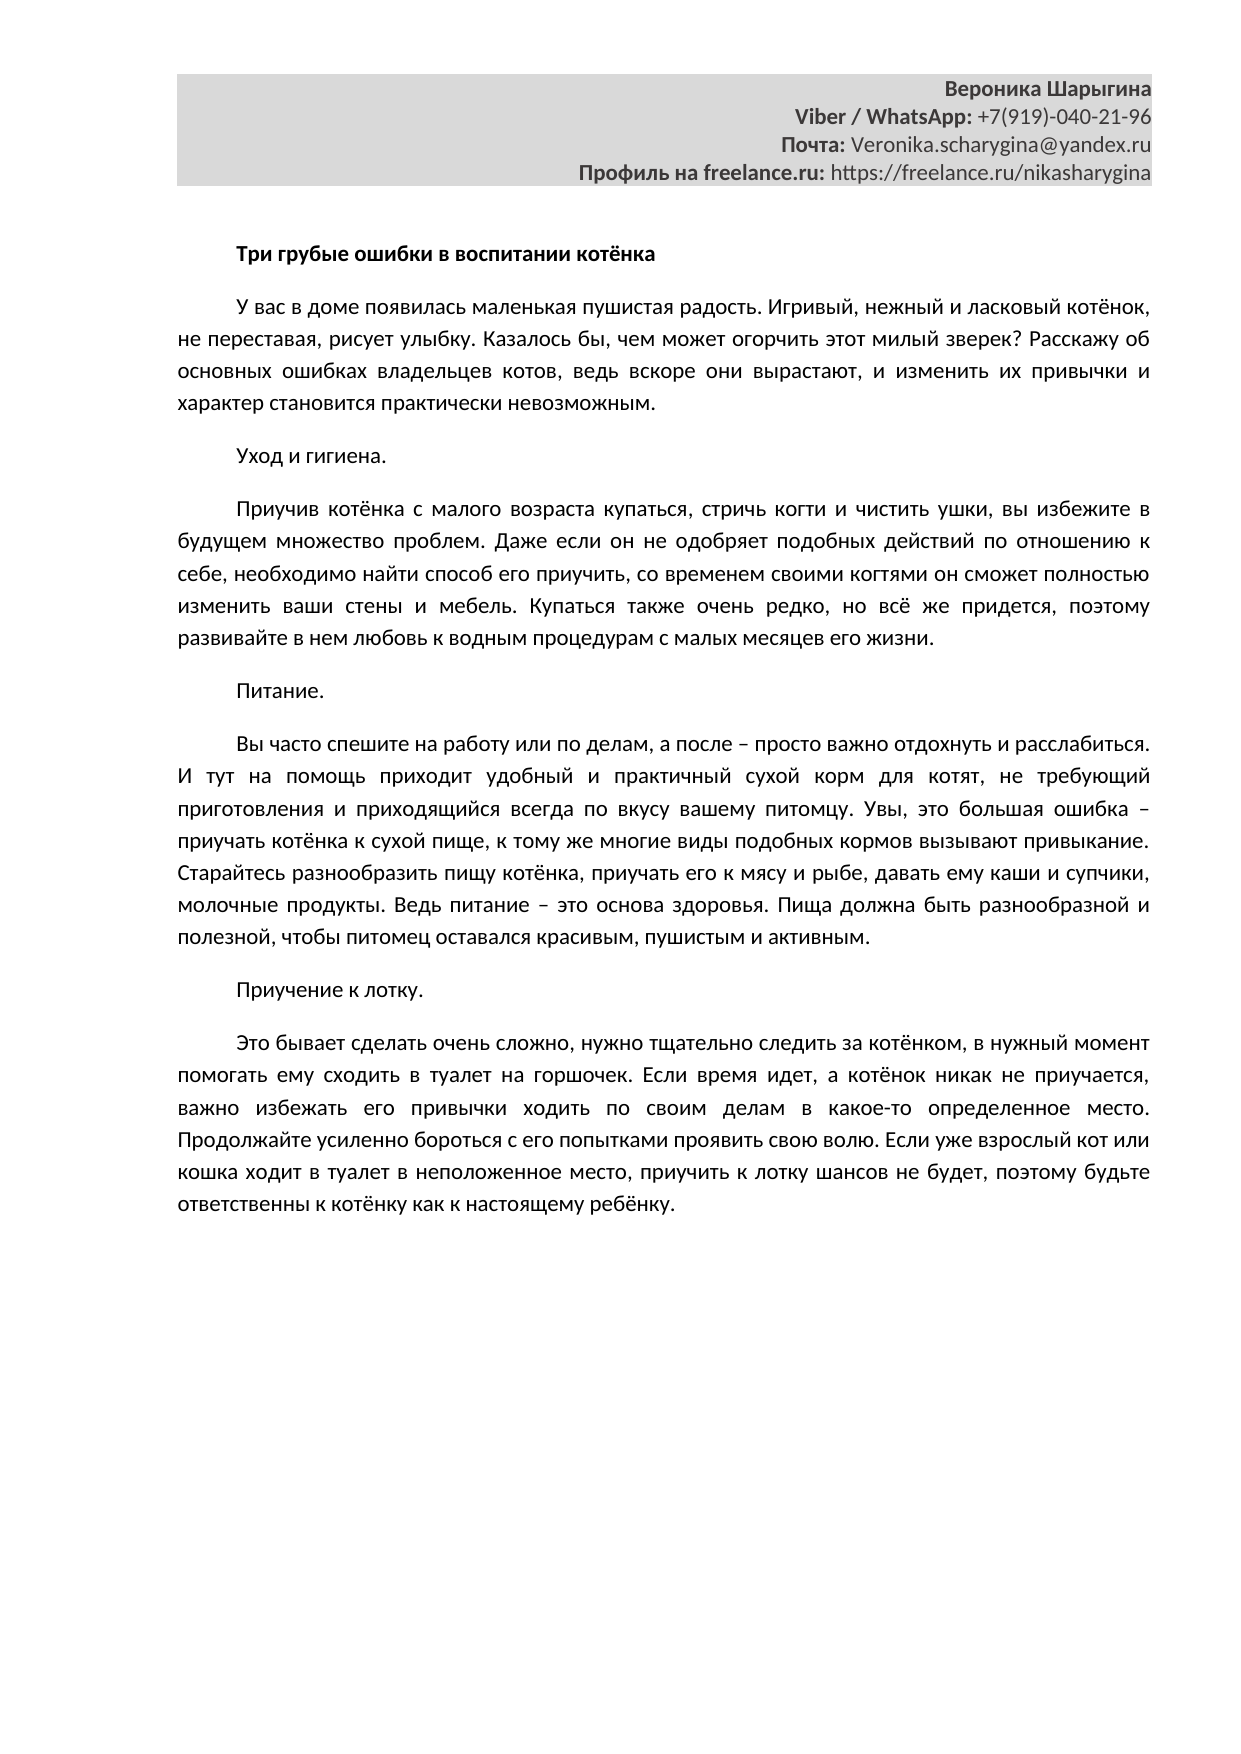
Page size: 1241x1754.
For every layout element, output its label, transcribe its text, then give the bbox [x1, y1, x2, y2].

text Приучив котёнка с малого возраста купаться, стричь когти и чистить ушки, вы избежите в будущем множество проблем. Даже если он не одобряет подобных действий по отношению к себе, необходимо найти способ его приучить, со временем своими когтями он сможет полностью изменить ваши стены и мебель. Купаться также очень редко, но всё же придется, поэтому развивайте в нем любовь к водным процедурам с малых месяцев его жизни. [177, 494, 1152, 651]
text Уход и гигиена. [177, 441, 1152, 469]
text Питание. [177, 676, 1152, 704]
text Это бывает сделать очень сложно, нужно тщательно следить за котёнком, в нужный момент помогать ему сходить в туалет на горшочек. Если время идет, а котёнок никак не приучается, важно избежать его привычки ходить по своим делам в какое-то определенное место. Продолжайте усиленно бороться с его попытками проявить свою волю. Если уже взрослый кот или кошка ходит в туалет в неположенное место, приучить к лотку шансов не будет, поэтому будьте ответственны к котёнку как к настоящему ребёнку. [177, 1028, 1152, 1217]
text У вас в доме появилась маленькая пушистая радость. Игривый, нежный и ласковый котёнок, не переставая, рисует улыбку. Казалось бы, чем может огорчить этот милый зверек? Расскажу об основных ошибках владельцев котов, ведь вскоре они вырастают, и изменить их привычки и характер становится практически невозможным. [177, 292, 1152, 416]
text Вы часто спешите на работу или по делам, а после – просто важно отдохнуть и расслабиться. И тут на помощь приходит удобный и практичный сухой корм для котят, не требующий приготовления и приходящийся всегда по вкусу вашему питомцу. Увы, это большая ошибка – приучать котёнка к сухой пище, к тому же многие виды подобных кормов вызывают привыкание. Старайтесь разнообразить пищу котёнка, приучать его к мясу и рыбе, давать ему каши и супчики, молочные продукты. Ведь питание – это основа здоровья. Пища должна быть разнообразной и полезной, чтобы питомец оставался красивым, пушистым и активным. [177, 729, 1152, 950]
text Приучение к лотку. [177, 975, 1152, 1003]
text Три грубые ошибки в воспитании котёнка [177, 239, 1152, 267]
